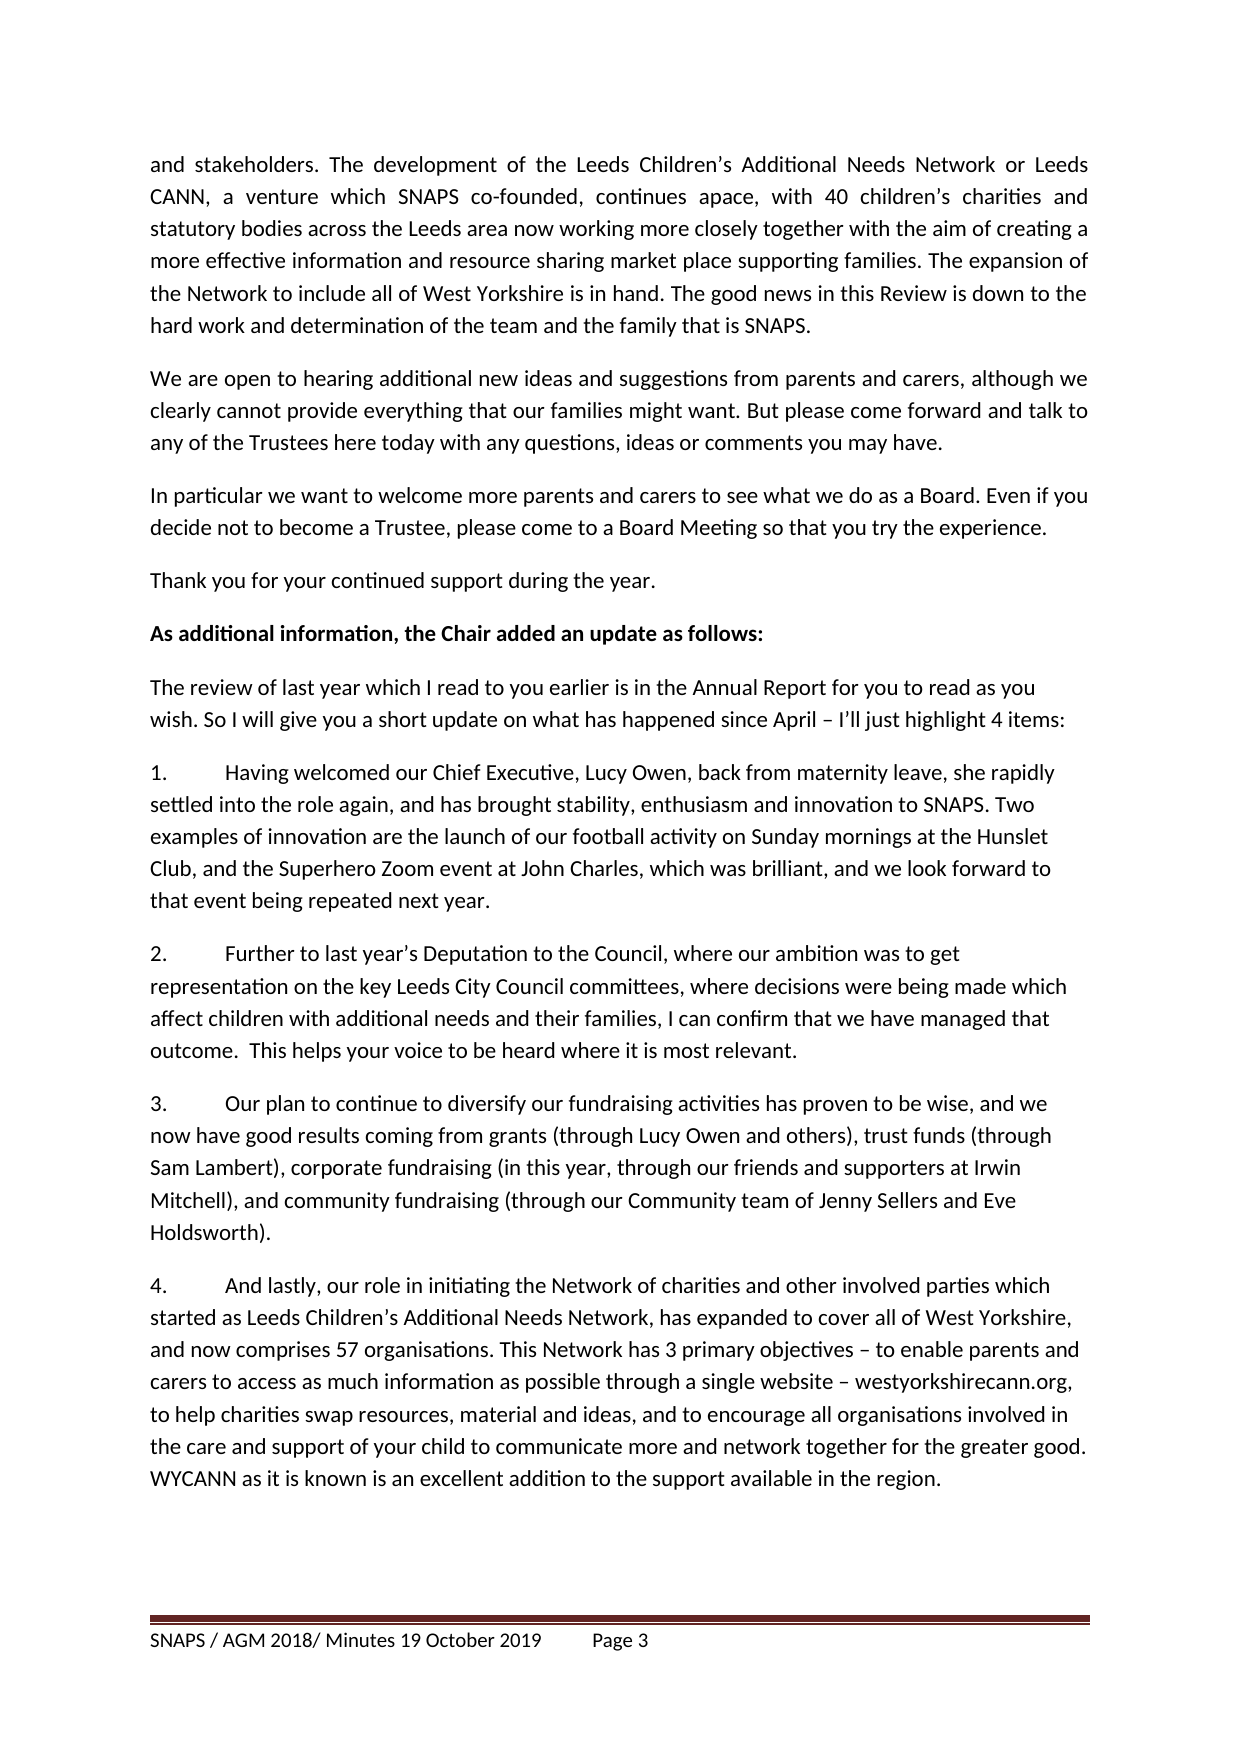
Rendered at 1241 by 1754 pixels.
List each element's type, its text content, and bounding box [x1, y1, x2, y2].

text Thank you for your continued support during the year. [150, 567, 1090, 594]
text 1. Having welcomed our Chief Executive, Lucy Owen, back from maternity leave, she rapidly settled into the role again, and has brought stability, enthusiasm and innovation to SNAPS. Two examples of innovation are the launch of our football activity on Sunday mornings at the Hunslet Club, and the Superhero Zoom event at John Charles, which was brilliant, and we look forward to that event being repeated next year. [150, 758, 1090, 914]
text As additional information, the Chair added an update as follows: [150, 619, 1090, 648]
text 2. Further to last year’s Deputation to the Council, where our ambition was to get representation on the key Leeds City Council committees, where decisions were being made which affect children with additional needs and their families, I can confirm that we have managed that outcome. This helps your voice to be heard where it is most relevant. [150, 939, 1090, 1064]
text In particular we want to welcome more parents and carers to see what we do as a Board. Even if you decide not to become a Trustee, please come to a Board Meeting so that you try the experience. [150, 481, 1090, 542]
text We are open to hearing additional new ideas and suggestions from parents and carers, although we clearly cannot provide everything that our families might want. But please come forward and talk to any of the Trustees here today with any questions, ideas or comments you may have. [150, 364, 1090, 456]
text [150, 150, 1090, 339]
text The review of last year which I read to you earlier is in the Annual Report for you to read as you wish. So I will give you a short update on what has happened since April – I’ll just highlight 4 items: [150, 673, 1090, 733]
text 4. And lastly, our role in initiating the Network of charities and other involved parties which started as Leeds Children’s Additional Needs Network, has expanded to cover all of West Yorkshire, and now comprises 57 organisations. This Network has 3 primary objectives – to enable parents and carers to access as much information as possible through a single website – westyorkshirecann.org, to help charities swap resources, material and ideas, and to encourage all organisations involved in the care and support of your child to communicate more and network together for the greater good. WYCANN as it is known is an excellent addition to the support available in the region. [150, 1271, 1090, 1492]
text 3. Our plan to continue to diversify our fundraising activities has proven to be wise, and we now have good results coming from grants (through Lucy Owen and others), trust funds (through Sam Lambert), corporate fundraising (in this year, through our friends and supporters at Irwin Mitchell), and community fundraising (through our Community team of Jenny Sellers and Eve Holdsworth). [150, 1089, 1090, 1246]
